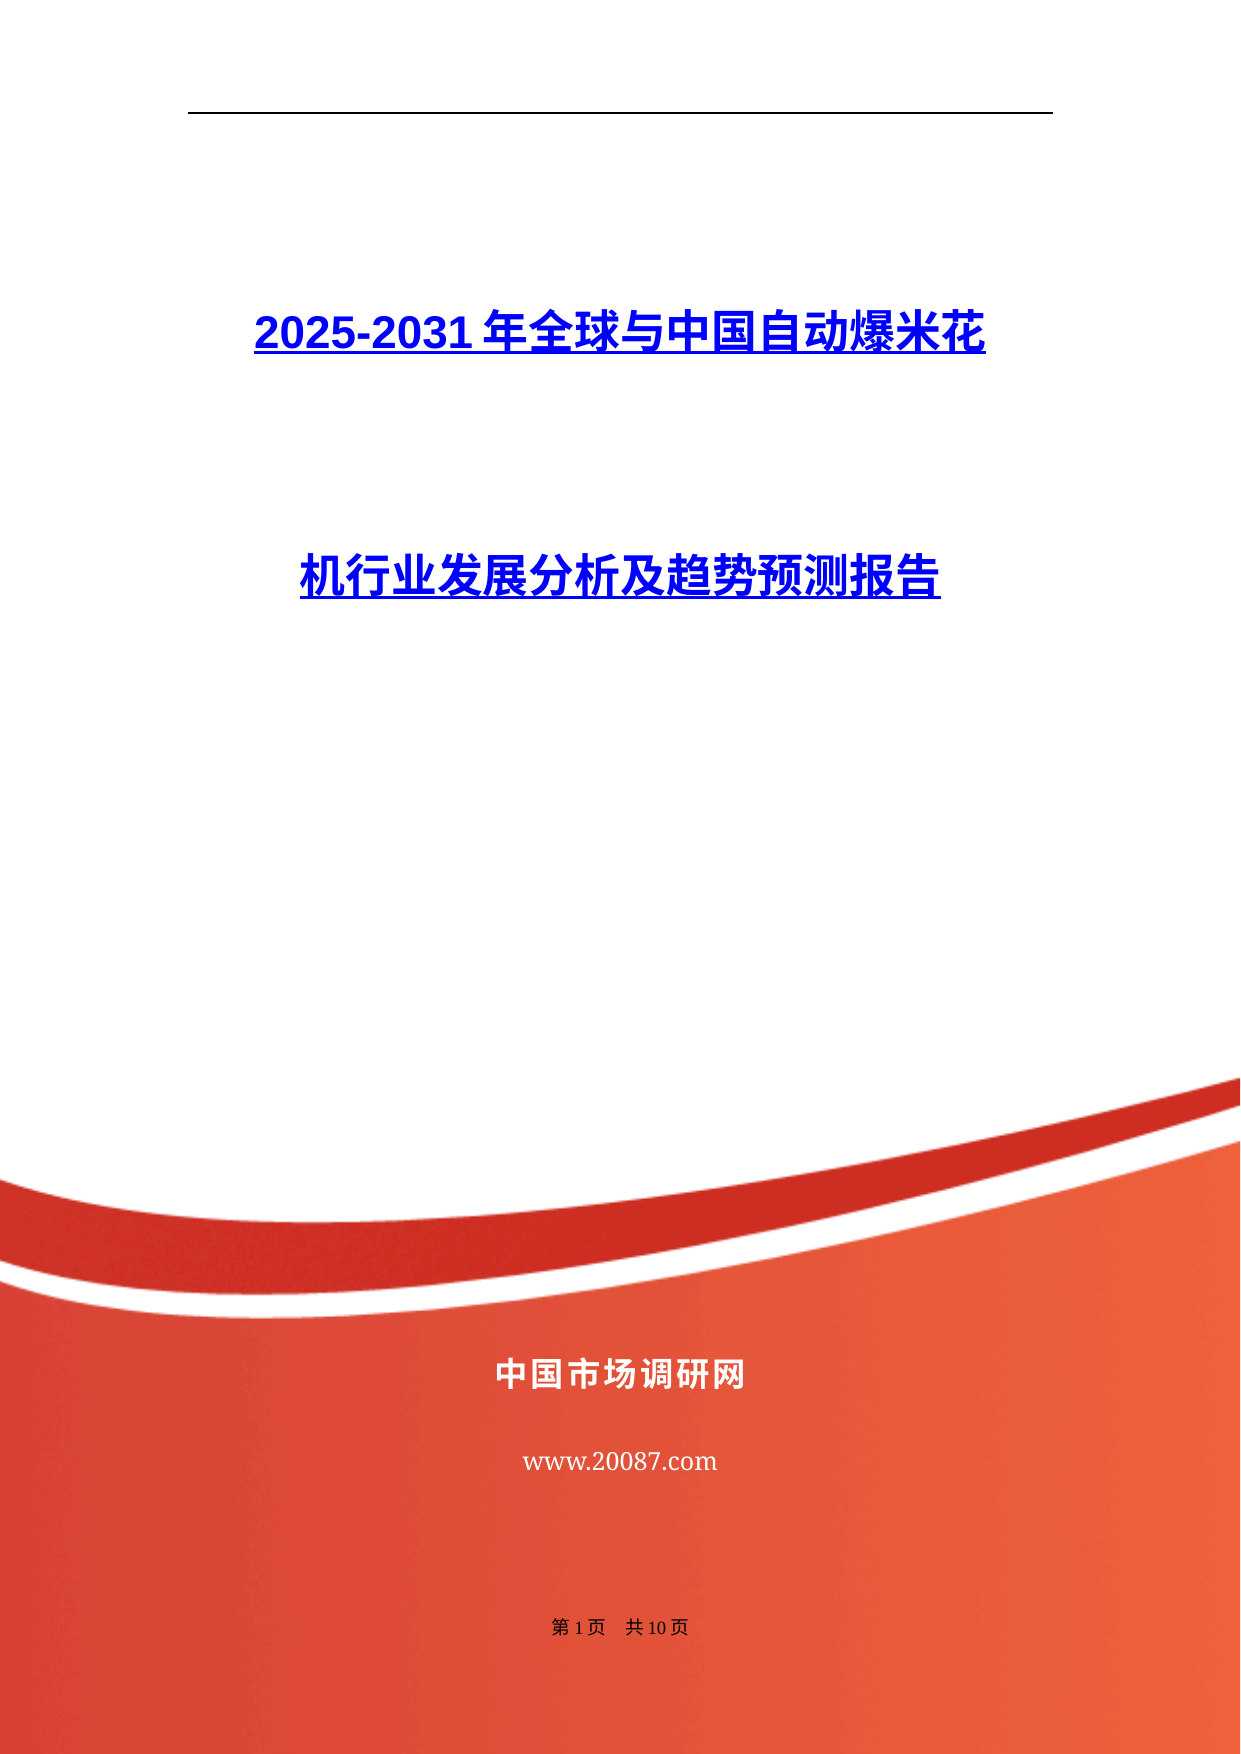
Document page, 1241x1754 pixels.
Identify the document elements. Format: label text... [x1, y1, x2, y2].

table_header 2025-2031年全球与中国自动爆米花机行业发展分析及趋势预测报告 [188, 207, 1053, 773]
subtitle 中国市场调研网 [187, 1339, 1053, 1404]
picture [0, 1006, 1241, 1754]
text www.20087.com [187, 1428, 1053, 1493]
